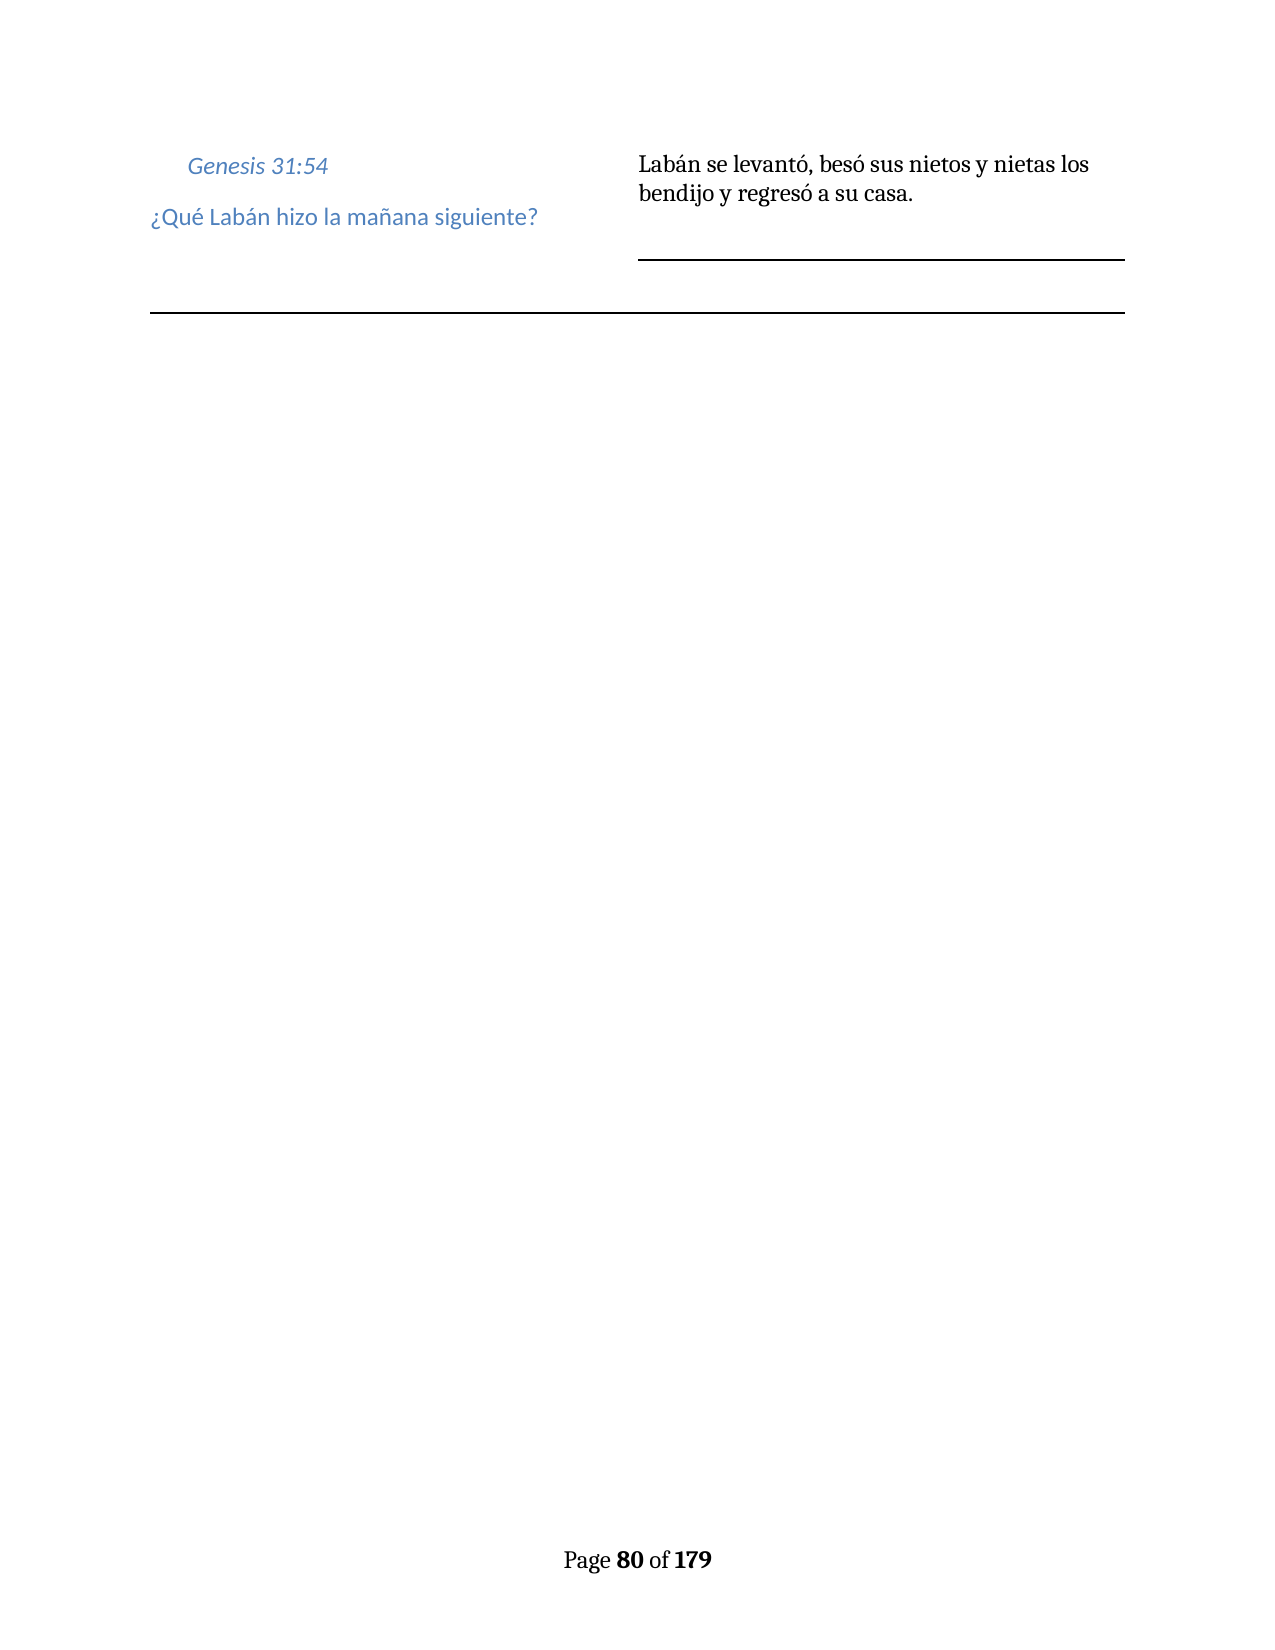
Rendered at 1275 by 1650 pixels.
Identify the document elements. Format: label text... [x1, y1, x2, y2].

subtitle Genesis 31:54 [150, 150, 637, 181]
text Labán se levantó, besó sus nietos y nietas los bendijo y regresó a su casa. [638, 150, 1125, 207]
subtitle ¿Qué Labán hizo la mañana siguiente? [150, 201, 637, 232]
